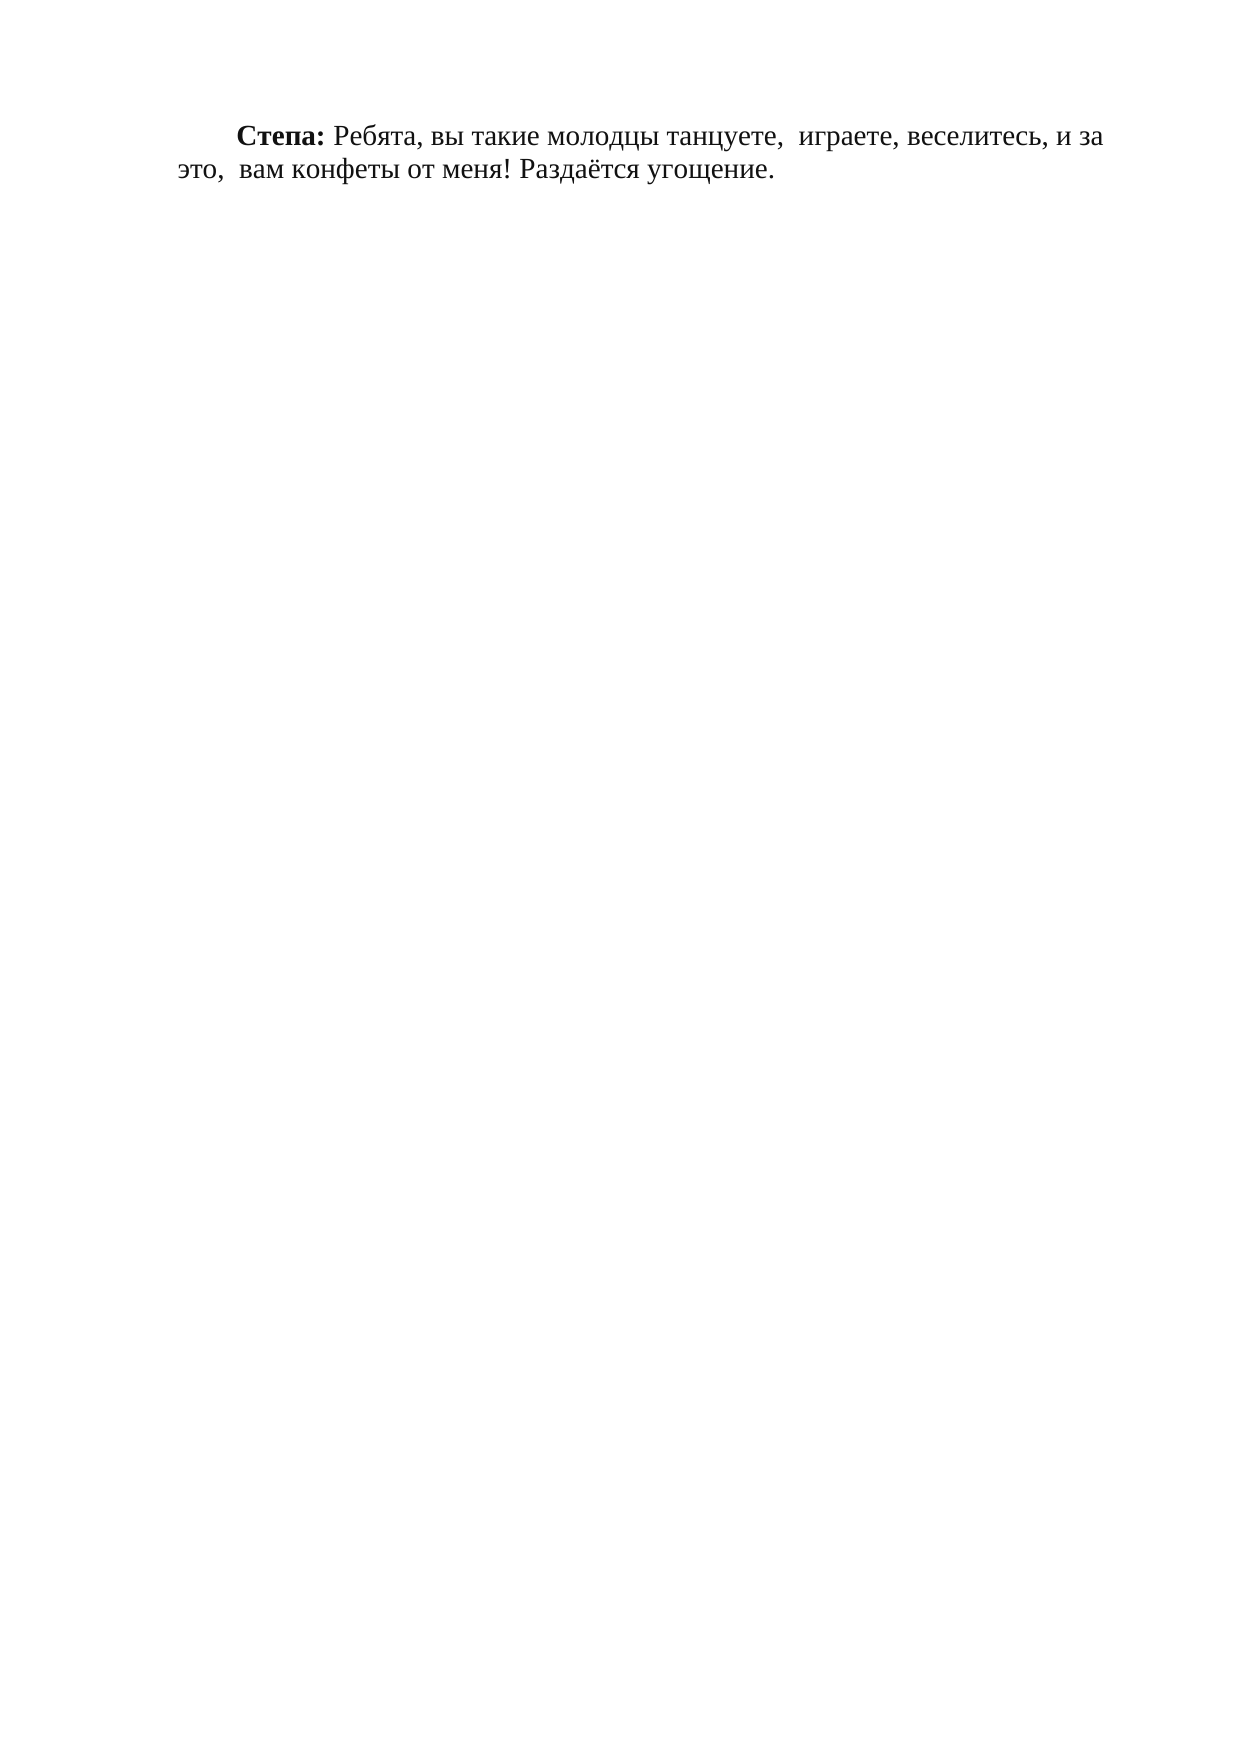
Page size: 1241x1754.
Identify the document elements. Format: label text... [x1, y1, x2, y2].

text Степа: Ребята, вы такие молодцы танцуете, играете, веселитесь, и за это, вам конфеты от меня! Раздаётся угощение. [177, 118, 1152, 185]
